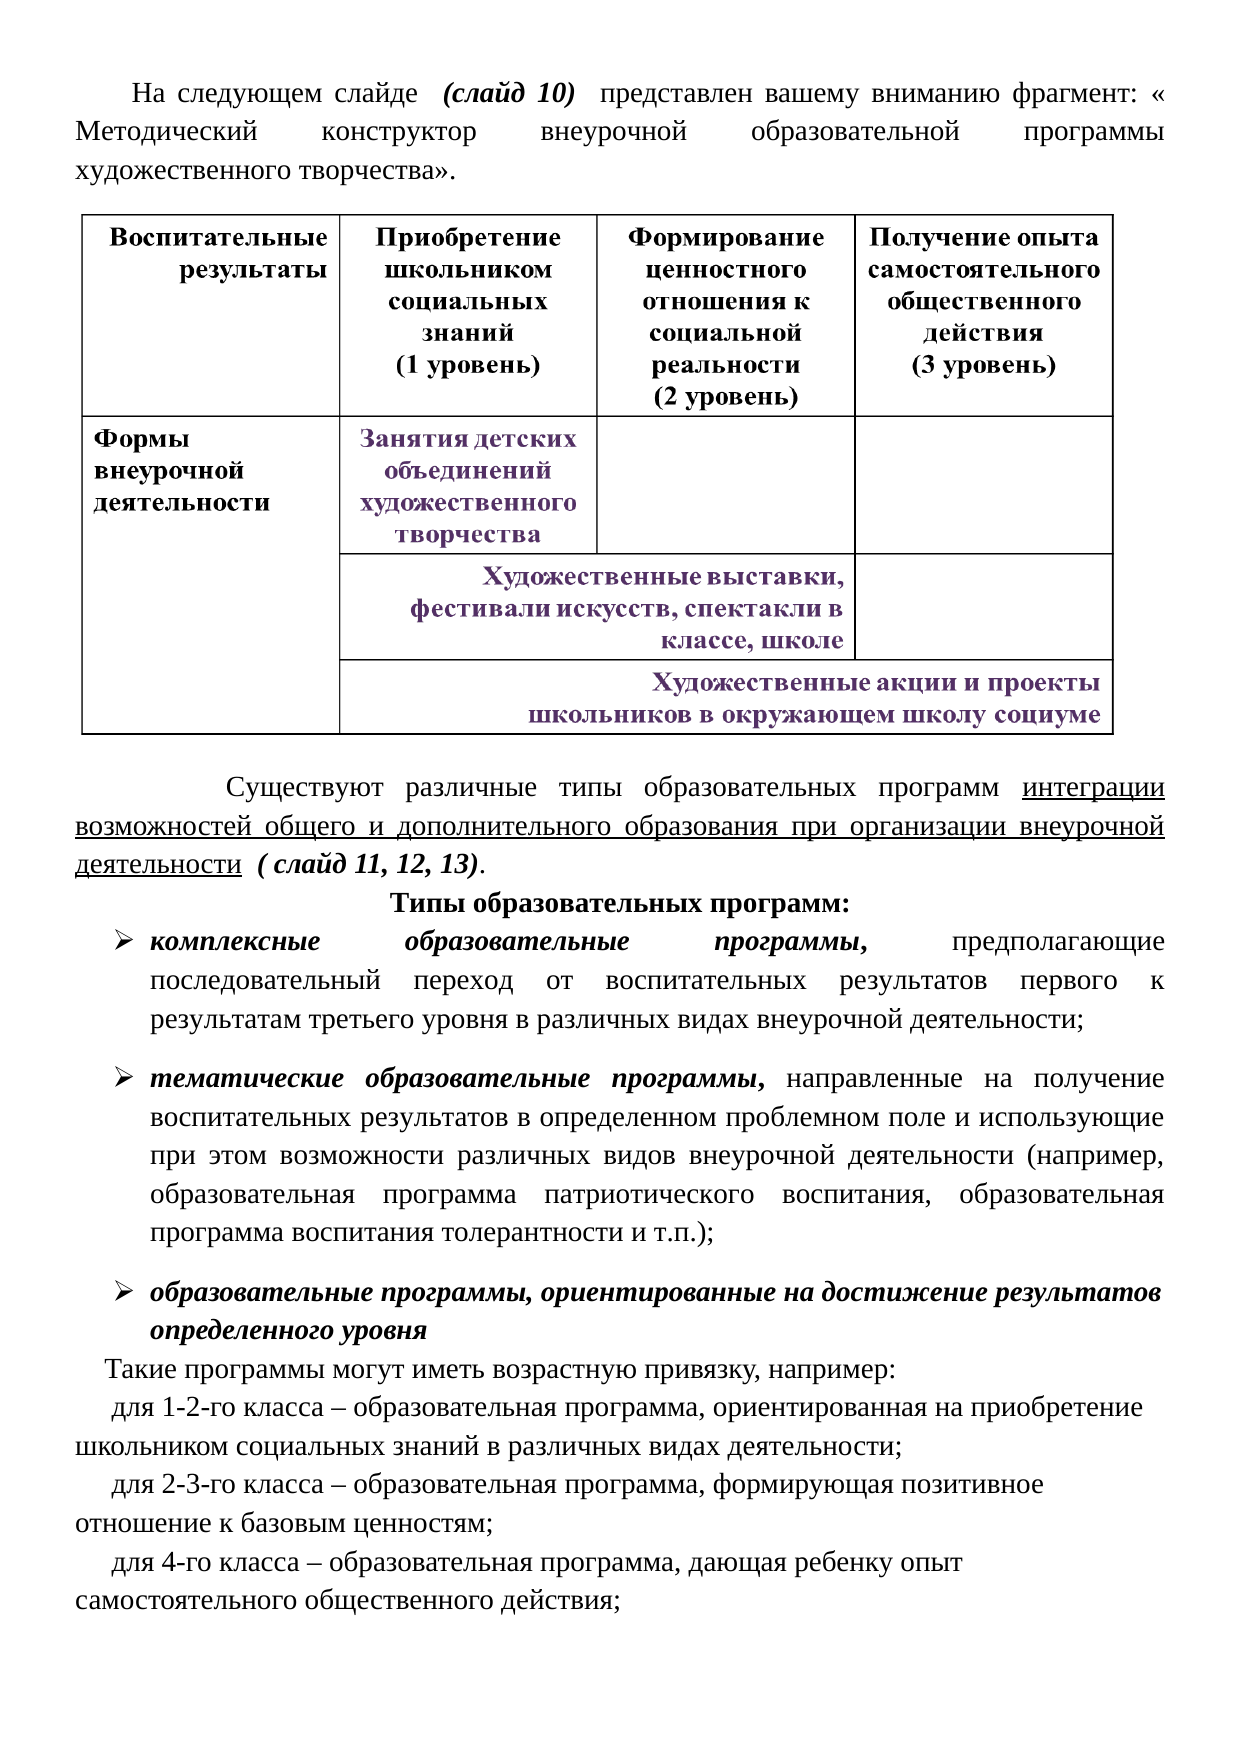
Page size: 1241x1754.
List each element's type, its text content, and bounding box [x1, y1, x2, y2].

picture [75, 211, 1124, 745]
list тематические образовательные программы, направленные на получение воспитательных результатов в определенном проблемном поле и использующие при этом возможности различных видов внеурочной деятельности (например, образовательная программа патриотического воспитания, образовательная программа воспитания толерантности и т.п.); [112, 1060, 1165, 1248]
list комплексные образовательные программы, предполагающие последовательный переход от воспитательных результатов первого к результатам третьего уровня в различных видах внеурочной деятельности; [112, 923, 1165, 1034]
text Типы образовательных программ: [75, 885, 1165, 918]
text Такие программы могут иметь возрастную привязку, например: [75, 1351, 1165, 1384]
text На следующем слайде (слайд 10) представлен вашему вниманию фрагмент: « Методический конструктор внеурочной образовательной программы художественного творчества». [75, 75, 1165, 186]
text для 2-3-го класса – образовательная программа, формирующая позитивное отношение к базовым ценностям; [75, 1467, 1165, 1539]
text Существуют различные типы образовательных программ интеграции возможностей общего и дополнительного образования при организации внеурочной деятельности ( слайд 11, 12, 13). [75, 769, 1165, 837]
text для 1-2-го класса – образовательная программа, ориентированная на приобретение школьником социальных знаний в различных видах деятельности; [75, 1389, 1165, 1462]
list образовательные программы, ориентированные на достижение результатов определенного уровня [112, 1274, 1165, 1346]
text Существуют различные типы образовательных программ интеграции возможностей общего и дополнительного образования при организации внеурочной деятельности ( слайд 11, 12, 13). [75, 839, 1165, 880]
text для 4-го класса – образовательная программа, дающая ребенку опыт самостоятельного общественного действия; [75, 1544, 1165, 1616]
